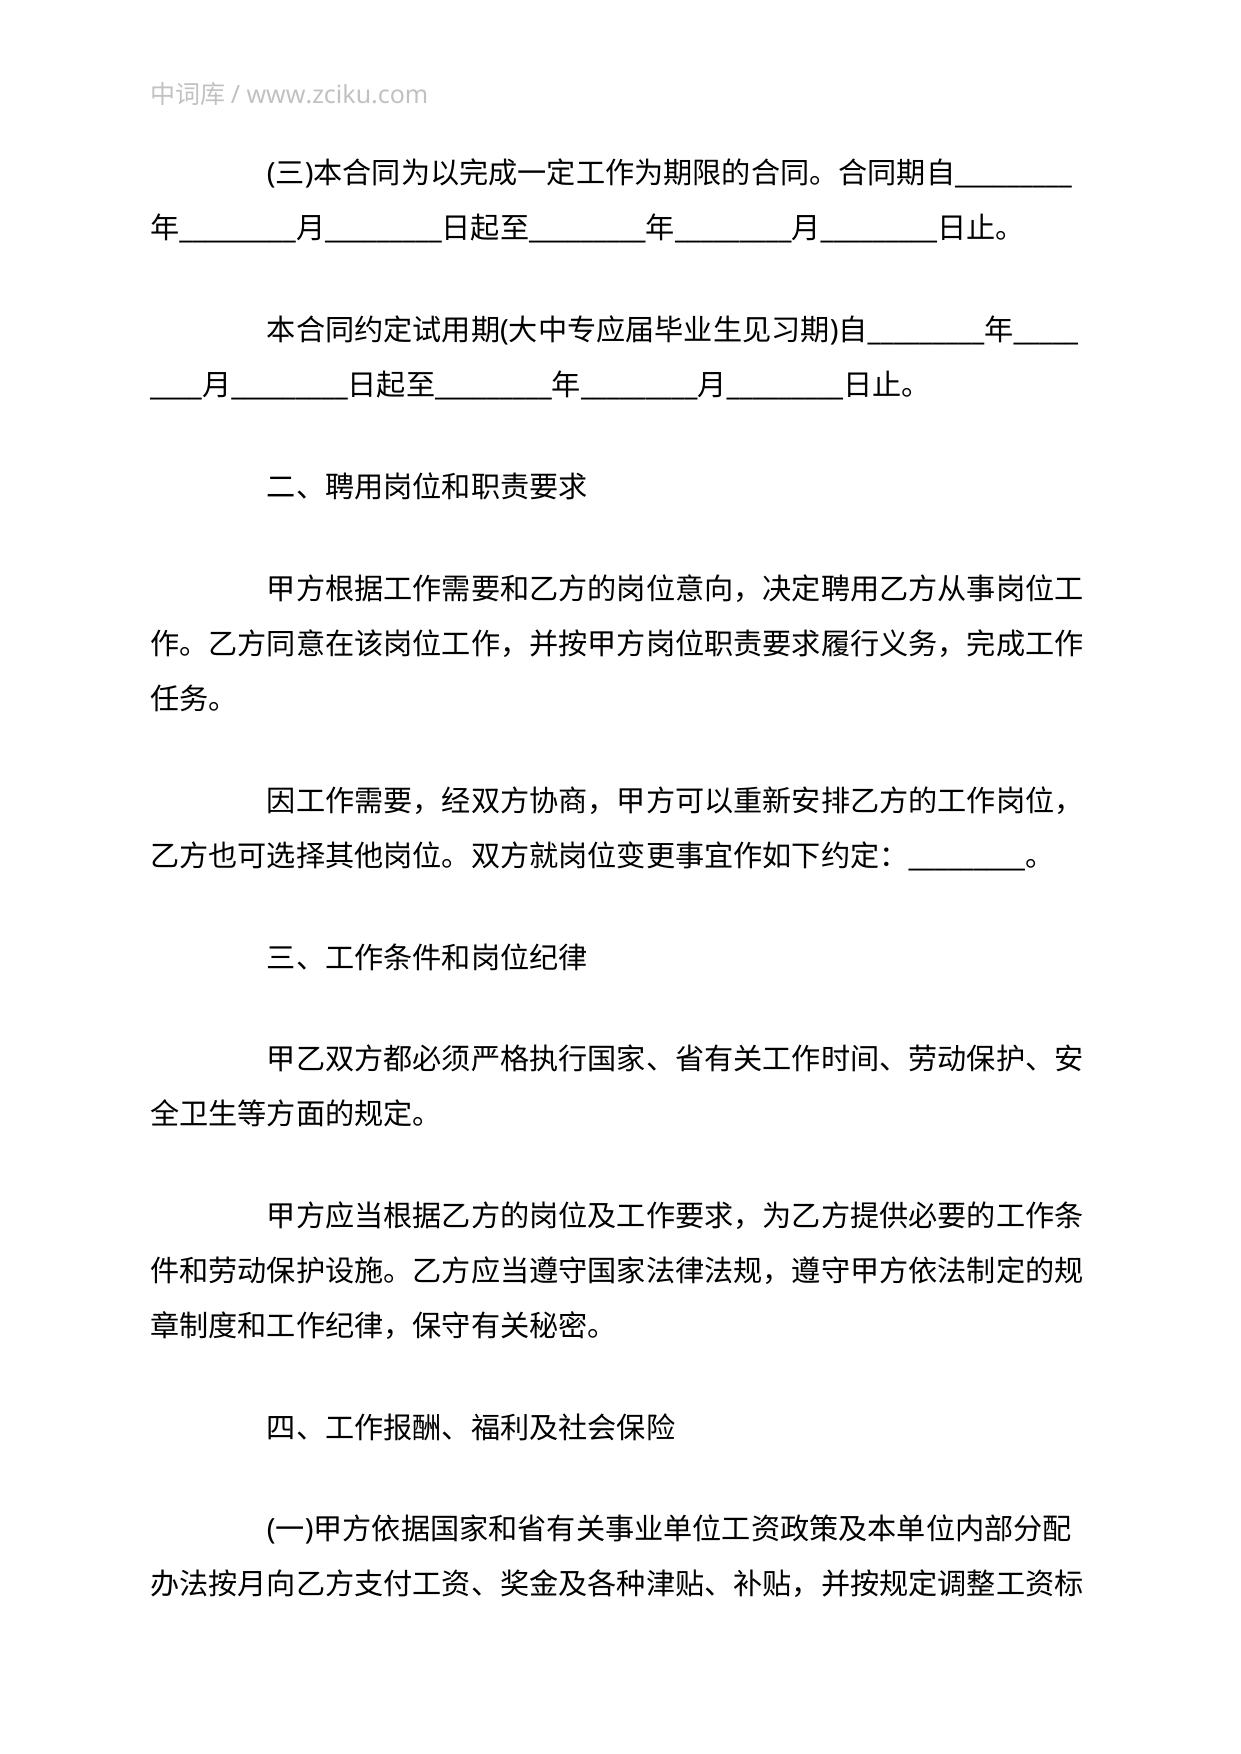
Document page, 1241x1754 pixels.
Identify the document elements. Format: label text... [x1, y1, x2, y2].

text 甲乙双方都必须严格执行国家、省有关工作时间、劳动保护、安全卫生等方面的规定。 [150, 1036, 1090, 1133]
text 三、工作条件和岗位纪律 [150, 934, 1090, 976]
text (三)本合同为以完成一定工作为期限的合同。合同期自_________年_________月_________日起至_________年_________月_________日止。 [150, 150, 1090, 247]
text 甲方根据工作需要和乙方的岗位意向，决定聘用乙方从事岗位工作。乙方同意在该岗位工作，并按甲方岗位职责要求履行义务，完成工作任务。 [150, 566, 1090, 718]
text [150, 1506, 1090, 1603]
text 因工作需要，经双方协商，甲方可以重新安排乙方的工作岗位，乙方也可选择其他岗位。双方就岗位变更事宜作如下约定：_________。 [150, 777, 1090, 874]
text 二、聘用岗位和职责要求 [150, 464, 1090, 506]
text 甲方应当根据乙方的岗位及工作要求，为乙方提供必要的工作条件和劳动保护设施。乙方应当遵守国家法律法规，遵守甲方依法制定的规章制度和工作纪律，保守有关秘密。 [150, 1193, 1090, 1345]
text 四、工作报酬、福利及社会保险 [150, 1404, 1090, 1446]
text 本合同约定试用期(大中专应届毕业生见习期)自_________年_________月_________日起至_________年_________月_________日止。 [150, 307, 1090, 404]
